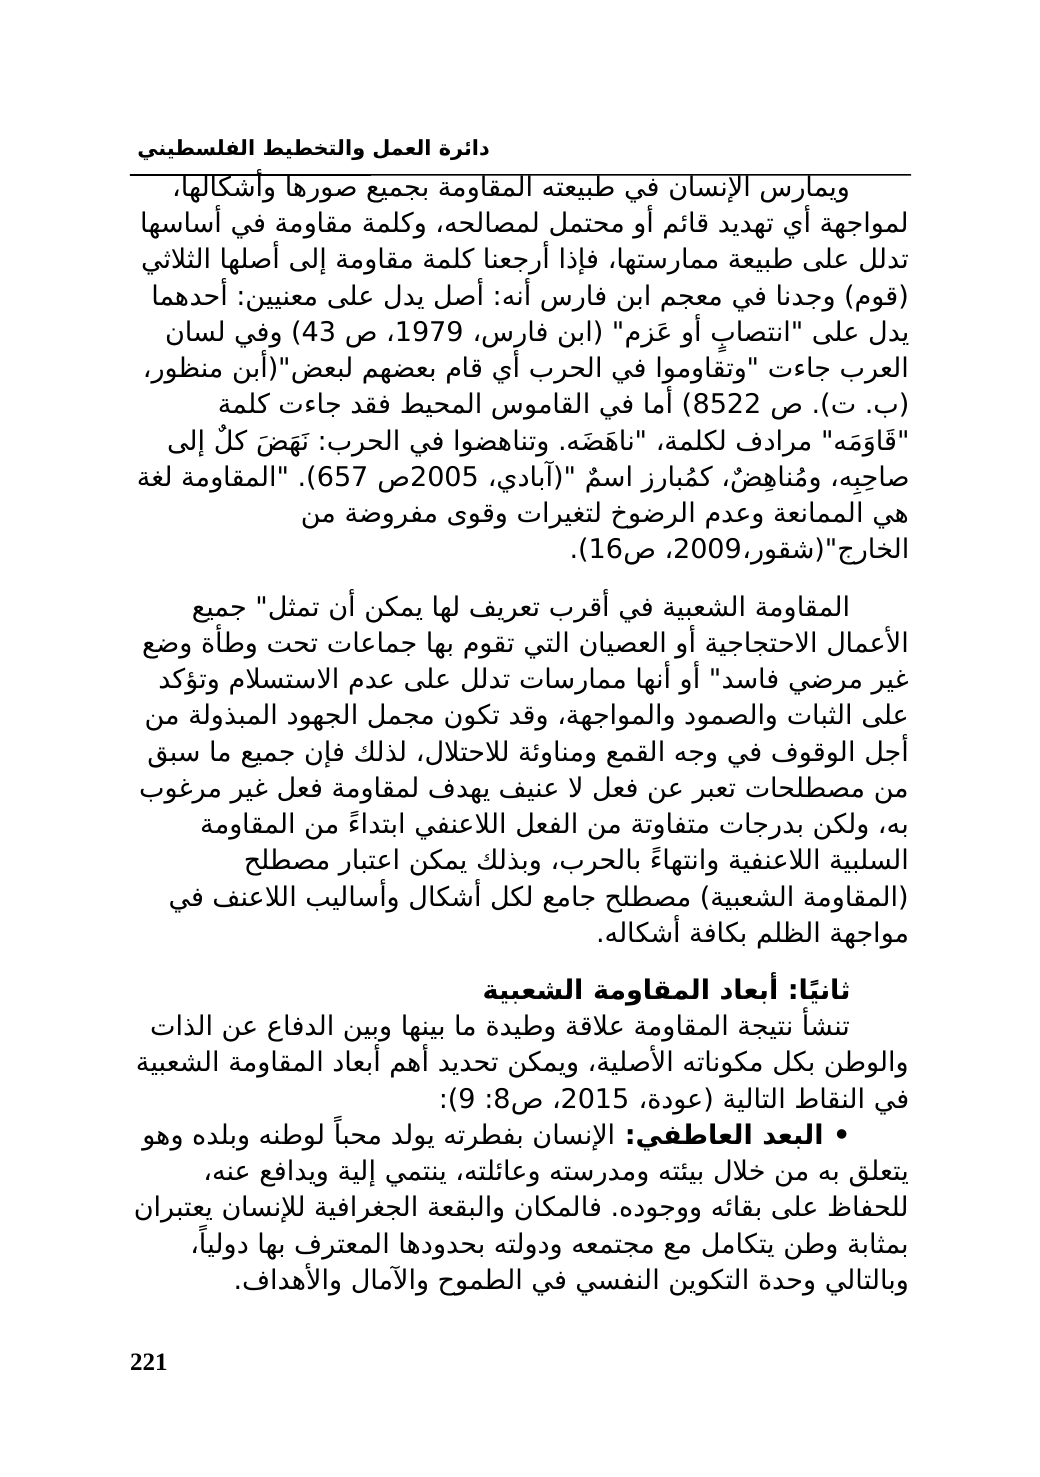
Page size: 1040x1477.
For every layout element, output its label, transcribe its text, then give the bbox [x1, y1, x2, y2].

text المقاومة الشعبية في أقرب تعريف لها يمكن أن تمثل" جميع الأعمال الاحتجاجية أو العصيان التي تقوم بها جماعات تحت وطأة وضع غير مرضي فاسد" أو أنها ممارسات تدلل على عدم الاستسلام وتؤكد على الثبات والصمود والمواجهة، وقد تكون مجمل الجهود المبذولة من أجل الوقوف في وجه القمع ومناوئة للاحتلال، لذلك فإن جميع ما سبق من مصطلحات تعبر عن فعل لا عنيف يهدف لمقاومة فعل غير مرغوب به، ولكن بدرجات متفاوتة من الفعل اللاعنفي ابتداءً من المقاومة السلبية اللاعنفية وانتهاءً بالحرب، وبذلك يمكن اعتبار مصطلح (المقاومة الشعبية) مصطلح جامع لكل أشكال وأساليب اللاعنف في مواجهة الظلم بكافة أشكاله. [130, 591, 909, 949]
subtitle ثانيًا: أبعاد المقاومة الشعبية [130, 974, 909, 1006]
text ويمارس الإنسان في طبيعته المقاومة بجميع صورها وأشكالها، لمواجهة أي تهديد قائم أو محتمل لمصالحه، وكلمة مقاومة في أساسها تدلل على طبيعة ممارستها، فإذا أرجعنا كلمة مقاومة إلى أصلها الثلاثي (قوم) وجدنا في معجم ابن فارس أنه: أصل يدل على معنيين: أحدهما يدل على "انتصابٍ أو عَزم" (ابن فارس، 1979، ص 43) وفي لسان العرب جاءت "وتقاوموا في الحرب أي قام بعضهم لبعض"(أبن منظور، (ب. ت). ص 8522) أما في القاموس المحيط فقد جاءت كلمة "قَاوَمَه" مرادف لكلمة، "ناهَضَه. وتناهضوا في الحرب: نَهَضَ كلٌ إلى صاحِبِه، ومُناهِضٌ، كمُبارز اسمٌ "(آبادي، 2005ص 657). "المقاومة لغة هي الممانعة وعدم الرضوخ لتغيرات وقوى مفروضة من الخارج"(شقور،2009، ص16). [130, 171, 909, 565]
text • البعد العاطفي: الإنسان بفطرته يولد محباً لوطنه وبلده وهو يتعلق به من خلال بيئته ومدرسته وعائلته، ينتمي إلية ويدافع عنه، للحفاظ على بقائه ووجوده. فالمكان والبقعة الجغرافية للإنسان يعتبران بمثابة وطن يتكامل مع مجتمعه ودولته بحدودها المعترف بها دولياً، وبالتالي وحدة التكوين النفسي في الطموح والآمال والأهداف. [130, 1119, 909, 1296]
text تنشأ نتيجة المقاومة علاقة وطيدة ما بينها وبين الدفاع عن الذات والوطن بكل مكوناته الأصلية، ويمكن تحديد أهم أبعاد المقاومة الشعبية في النقاط التالية (عودة، 2015، ص8: 9): [130, 1011, 909, 1114]
